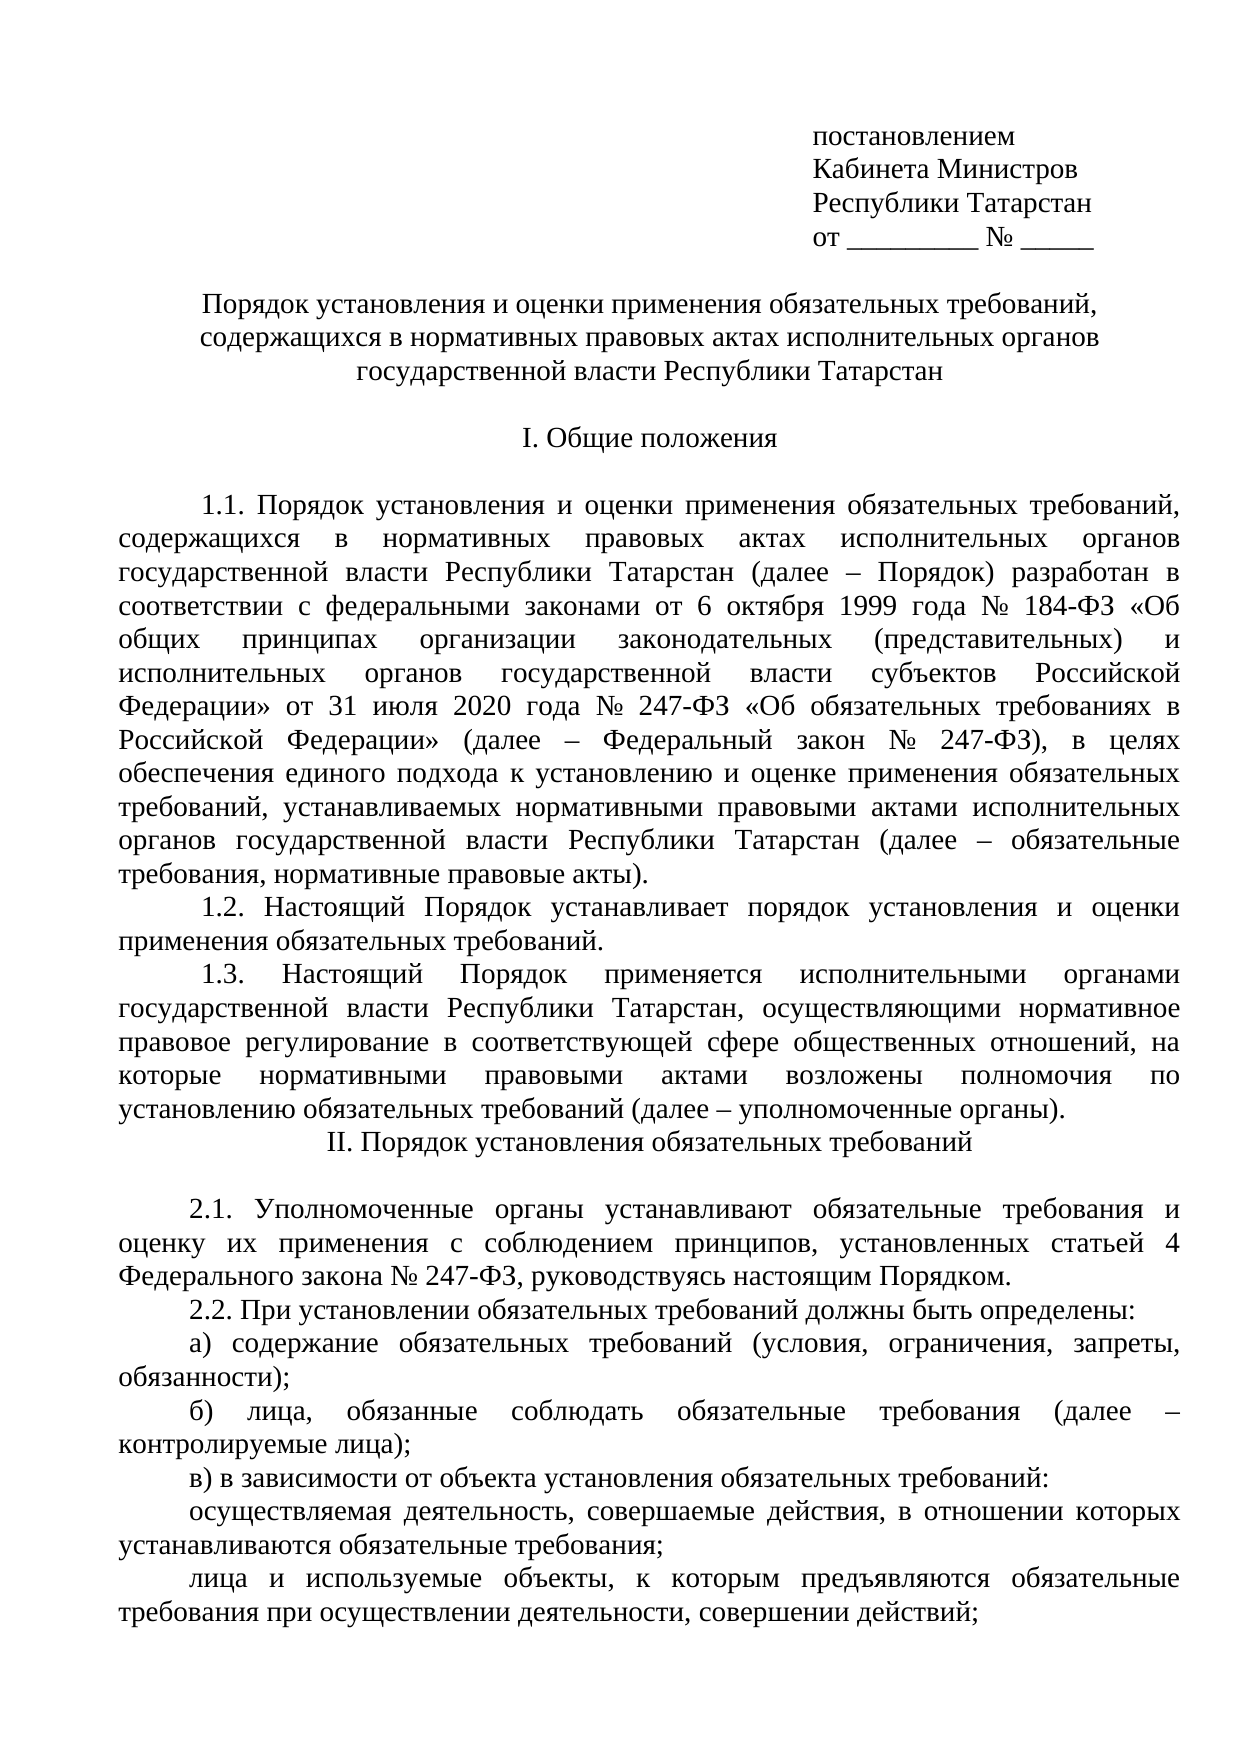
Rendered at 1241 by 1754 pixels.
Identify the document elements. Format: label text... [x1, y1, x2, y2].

text осуществляемая деятельность, совершаемые действия, в отношении которых устанавливаются обязательные требования; [118, 1493, 1181, 1560]
text в) в зависимости от объекта установления обязательных требований: [118, 1460, 1181, 1493]
text лица и используемые объекты, к которым предъявляются обязательные требования при осуществлении деятельности, совершении действий; [118, 1560, 1181, 1627]
title Порядок установления и оценки применения обязательных требований, содержащихся в нормативных правовых актах исполнительных органов государственной власти Республики Татарстан [118, 286, 1181, 386]
text 1.2. Настоящий Порядок устанавливает порядок установления и оценки применения обязательных требований. [118, 889, 1181, 957]
text Кабинета Министров [812, 152, 1181, 185]
text б) лица, обязанные соблюдать обязательные требования (далее – контролируемые лица); [118, 1393, 1181, 1460]
text 2.1. Уполномоченные органы устанавливают обязательные требования и оценку их применения с соблюдением принципов, установленных статьей 4 Федерального закона № 247-ФЗ, руководствуясь настоящим Порядком. [118, 1191, 1181, 1292]
text II. Порядок установления обязательных требований [118, 1124, 1181, 1158]
text а) содержание обязательных требований (условия, ограничения, запреты, обязанности); [118, 1326, 1181, 1393]
text от _________ № _____ [812, 219, 1181, 252]
text Республики Татарстан [812, 185, 1181, 219]
text 1.3. Настоящий Порядок применяется исполнительными органами государственной власти Республики Татарстан, осуществляющими нормативное правовое регулирование в соответствующей сфере общественных отношений, на которые нормативными правовыми актами возложены полномочия по установлению обязательных требований (далее – уполномоченные органы). [118, 957, 1181, 1124]
text 2.2. При установлении обязательных требований должны быть определены: [118, 1292, 1181, 1326]
text постановлением [812, 118, 1181, 152]
list I. Общие положения [118, 420, 1181, 453]
text 1.1. Порядок установления и оценки применения обязательных требований, содержащихся в нормативных правовых актах исполнительных органов государственной власти Республики Татарстан (далее – Порядок) разработан в соответствии с федеральными законами от 6 октября 1999 года № 184-ФЗ «Об общих принципах организации законодательных (представительных) и исполнительных органов государственной власти субъектов Российской Федерации» от 31 июля 2020 года № 247-ФЗ «Об обязательных требованиях в Российской Федерации» (далее – Федеральный закон № 247-ФЗ), в целях обеспечения единого подхода к установлению и оценке применения обязательных требований, устанавливаемых нормативными правовыми актами исполнительных органов государственной власти Республики Татарстан (далее – обязательные требования, нормативные правовые акты). [118, 487, 1181, 889]
